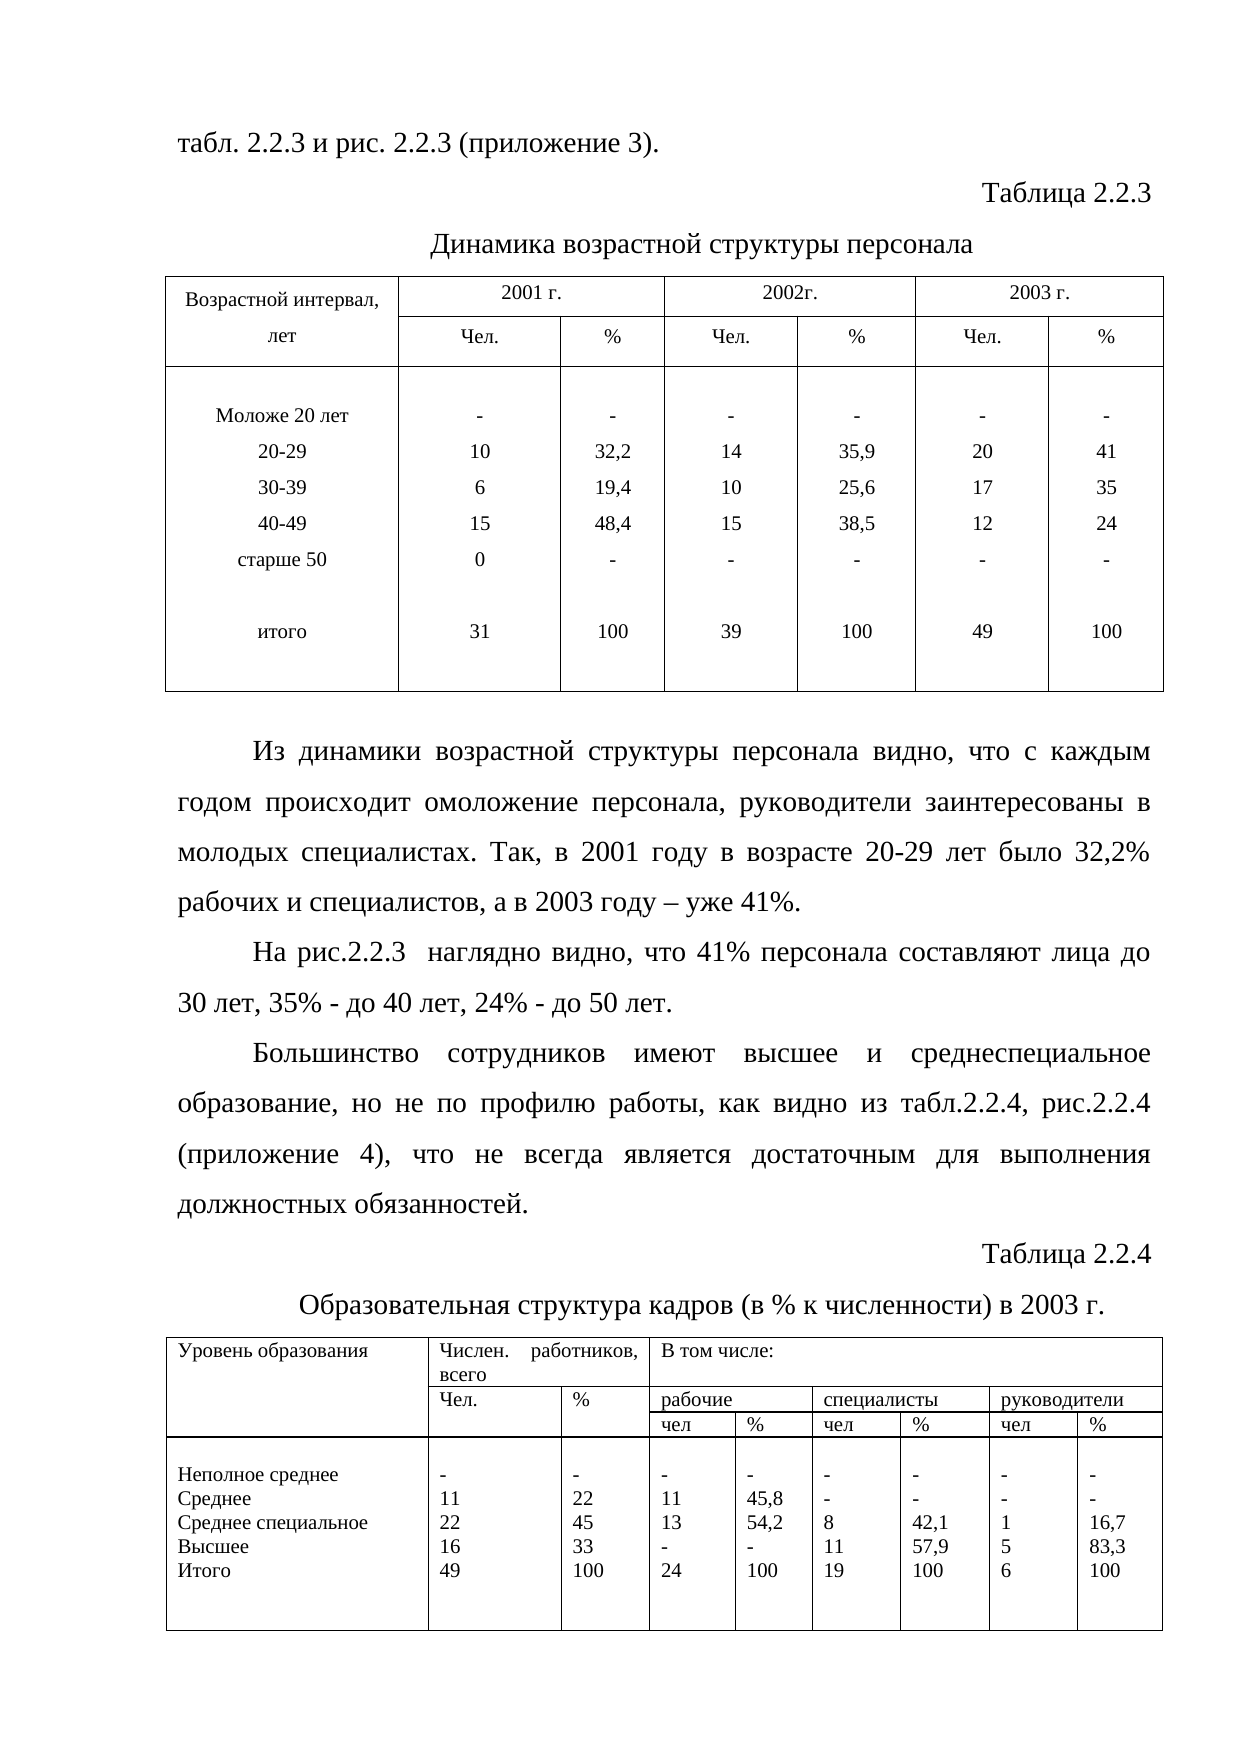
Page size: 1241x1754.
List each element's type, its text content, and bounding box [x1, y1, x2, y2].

table_header Уровень образования [167, 1338, 428, 1436]
table_cell - 35,9 25,6 38,5 - 100 [798, 367, 915, 691]
table_cell - 20 17 12 - 49 [916, 367, 1048, 691]
table_cell - - 1 5 6 [990, 1438, 1077, 1630]
text Таблица 2.2.3 [177, 176, 1152, 209]
table_cell - 11 22 16 49 [429, 1438, 561, 1630]
table_cell % [1049, 317, 1163, 366]
table_cell Чел. [399, 317, 560, 366]
text Из динамики возрастной структуры персонала видно, что с каждым годом происходит омоложение персонала, руководители заинтересованы в молодых специалистах. Так, в 2001 году в возрасте 20-29 лет было 32,2% рабочих и специалистов, а в 2003 году – уже 41%. [177, 733, 1152, 918]
table_header Числен. работников, всего [429, 1338, 649, 1386]
table_cell чел [650, 1413, 735, 1436]
text Большинство сотрудников имеют высшее и среднеспециальное образование, но не по профилю работы, как видно из табл.2.2.4, рис.2.2.4 (приложение 4), что не всегда является достаточным для выполнения должностных обязанностей. [177, 1035, 1152, 1220]
table_cell % [561, 317, 664, 366]
table_header В том числе: [650, 1338, 1162, 1386]
table_cell специалисты [813, 1387, 989, 1411]
table_cell - 11 13 - 24 [650, 1438, 735, 1630]
table_cell - 41 35 24 - 100 [1049, 367, 1163, 691]
table_cell - - 42,1 57,9 100 [901, 1438, 989, 1630]
table_cell Неполное среднее Среднее Среднее специальное Высшее Итого [167, 1438, 428, 1630]
table_cell руководители [990, 1387, 1162, 1411]
text Таблица 2.2.4 [177, 1236, 1152, 1270]
table_cell - 32,2 19,4 48,4 - 100 [561, 367, 664, 691]
table_cell чел [813, 1413, 900, 1436]
text На рис.2.2.3 наглядно видно, что 41% персонала составляют лица до 30 лет, 35% - до 40 лет, 24% - до 50 лет. [177, 934, 1152, 1018]
table_header Возрастной интервал, лет [166, 277, 398, 366]
table_cell - 10 6 15 0 31 [399, 367, 560, 691]
table_cell - - 16,7 83,3 100 [1078, 1438, 1162, 1630]
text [177, 125, 1152, 159]
table_cell Моложе 20 лет 20-29 30-39 40-49 старше 50 итого [166, 367, 398, 691]
text Динамика возрастной структуры персонала [177, 226, 1152, 259]
table_cell чел [990, 1413, 1077, 1436]
table_cell Чел. [916, 317, 1048, 366]
table_header 2003 г. [916, 277, 1163, 316]
table_cell % [562, 1387, 649, 1436]
table_cell % [901, 1413, 989, 1436]
table_cell - 22 45 33 100 [562, 1438, 649, 1630]
table_cell % [1078, 1413, 1162, 1436]
table_cell - - 8 11 19 [813, 1438, 900, 1630]
text Образовательная структура кадров (в % к численности) в 2003 г. [177, 1287, 1152, 1320]
table_header 2002г. [665, 277, 915, 316]
table_cell - 14 10 15 - 39 [665, 367, 797, 691]
table_cell - 45,8 54,2 - 100 [736, 1438, 812, 1630]
table_cell % [736, 1413, 812, 1436]
table_cell Чел. [665, 317, 797, 366]
table_cell % [798, 317, 915, 366]
table_cell рабочие [650, 1387, 812, 1411]
table_cell Чел. [429, 1387, 561, 1436]
table_header 2001 г. [399, 277, 664, 316]
